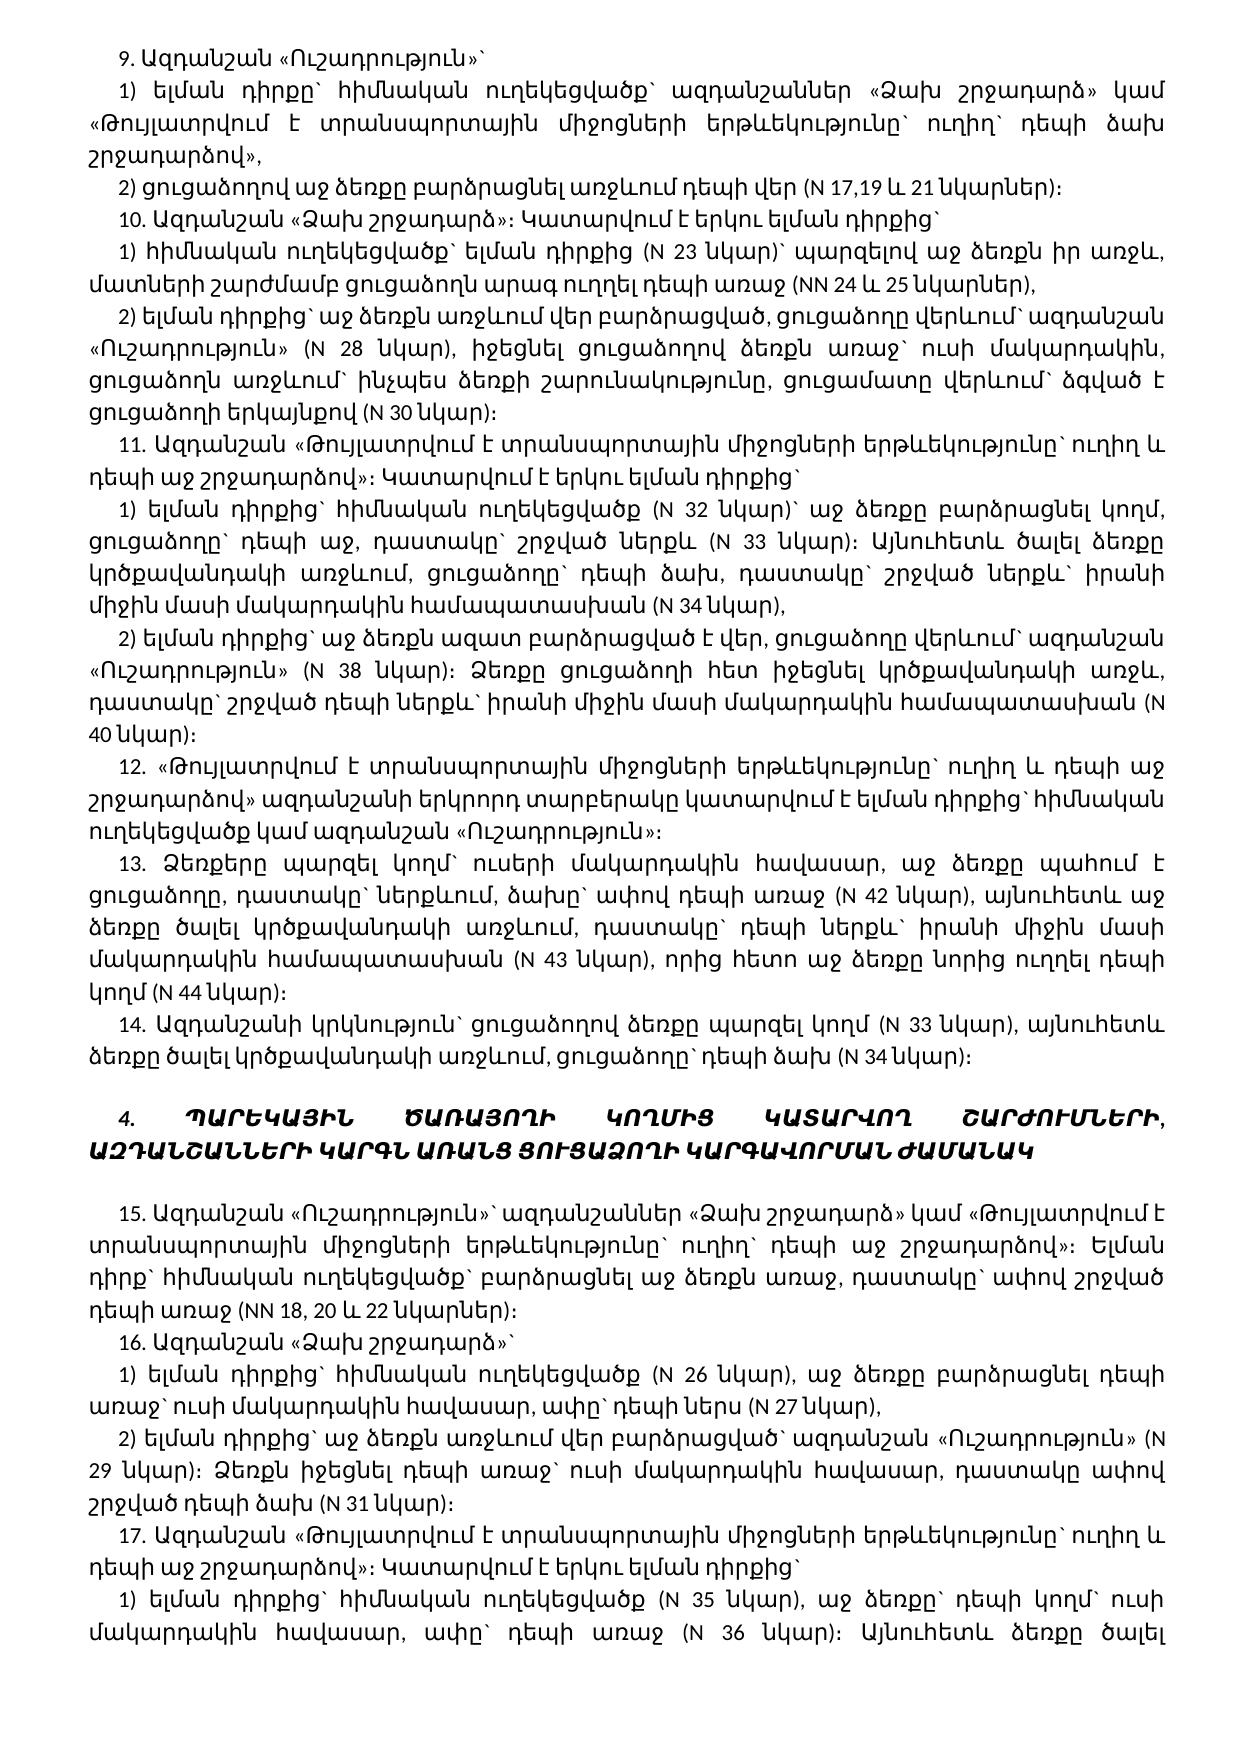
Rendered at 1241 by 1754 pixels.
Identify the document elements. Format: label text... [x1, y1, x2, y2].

text 11. Ազդանշան «Թույլատրվում է տրանսպորտային միջոցների երթևեկությունը` ուղիղ և դեպի աջ շրջադարձով»։ Կատարվում է երկու ելման դիրքից` [88, 431, 1166, 491]
text 2) ցուցաձողով աջ ձեռքը բարձրացնել առջևում դեպի վեր (N 17,19 և 21 նկարներ)։ [88, 173, 1166, 201]
text 1) ելման դիրքը` հիմնական ուղեկեցվածք` ազդանշաններ «Ձախ շրջադարձ» կամ «Թույլատրվում է տրանսպորտային միջոցների երթևեկությունը` ուղիղ` դեպի ձախ շրջադարձով», [88, 77, 1166, 169]
text 2) ելման դիրքից` աջ ձեռքն ազատ բարձրացված է վեր, ցուցաձողը վերևում` ազդանշան «Ուշադրություն» (N 38 նկար)։ Ձեռքը ցուցաձողի հետ իջեցնել կրծքավանդակի առջև, դաստակը` շրջված դեպի ներքև` իրանի միջին մասի մակարդակին համապատասխան (N 40 նկար)։ [88, 624, 1166, 748]
text 16. Ազդանշան «Ձախ շրջադարձ»` [88, 1328, 1166, 1356]
text 9. Ազդանշան «Ուշադրություն»` [88, 44, 1166, 72]
text 2) ելման դիրքից` աջ ձեռքն առջևում վեր բարձրացված, ցուցաձողը վերևում` ազդանշան «Ուշադրություն» (N 28 նկար), իջեցնել ցուցաձողով ձեռքն առաջ` ուսի մակարդակին, ցուցաձողն առջևում` ինչպես ձեռքի շարունակությունը, ցուցամատը վերևում` ձգված է ցուցաձողի երկայնքով (N 30 նկար)։ [88, 302, 1166, 426]
text 17. Ազդանշան «Թույլատրվում է տրանսպորտային միջոցների երթևեկությունը` ուղիղ և դեպի աջ շրջադարձով»։ Կատարվում է երկու ելման դիրքից` [88, 1521, 1166, 1581]
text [88, 1585, 1166, 1646]
text 1) հիմնական ուղեկեցվածք` ելման դիրքից (N 23 նկար)` պարզելով աջ ձեռքն իր առջև, մատների շարժմամբ ցուցաձողն արագ ուղղել դեպի առաջ (NN 24 և 25 նկարներ), [88, 237, 1166, 298]
text 14. Ազդանշանի կրկնություն` ցուցաձողով ձեռքը պարզել կողմ (N 33 նկար), այնուհետև ձեռքը ծալել կրծքավանդակի առջևում, ցուցաձողը` դեպի ձախ (N 34 նկար)։ [88, 1010, 1166, 1070]
text 15. Ազդանշան «Ուշադրություն»` ազդանշաններ «Ձախ շրջադարձ» կամ «Թույլատրվում է տրանսպորտային միջոցների երթևեկությունը` ուղիղ` դեպի աջ շրջադարձով»։ Ելման դիրք` հիմնական ուղեկեցվածք` բարձրացնել աջ ձեռքն առաջ, դաստակը` ափով շրջված դեպի առաջ (NN 18, 20 և 22 նկարներ)։ [88, 1199, 1166, 1324]
text 1) ելման դիրքից` հիմնական ուղեկեցվածք (N 26 նկար), աջ ձեռքը բարձրացնել դեպի առաջ` ուսի մակարդակին հավասար, ափը` դեպի ներս (N 27 նկար), [88, 1360, 1166, 1420]
text 2) ելման դիրքից` աջ ձեռքն առջևում վեր բարձրացված` ազդանշան «Ուշադրություն» (N 29 նկար)։ Ձեռքն իջեցնել դեպի առաջ` ուսի մակարդակին հավասար, դաստակը ափով շրջված դեպի ձախ (N 31 նկար)։ [88, 1424, 1166, 1517]
text 13. Ձեռքերը պարզել կողմ` ուսերի մակարդակին հավասար, աջ ձեռքը պահում է ցուցաձողը, դաստակը` ներքևում, ձախը` ափով դեպի առաջ (N 42 նկար), այնուհետև աջ ձեռքը ծալել կրծքավանդակի առջևում, դաստակը` դեպի ներքև` իրանի միջին մասի մակարդակին համապատասխան (N 43 նկար), որից հետո աջ ձեռքը նորից ուղղել դեպի կողմ (N 44 նկար)։ [88, 849, 1166, 1006]
text 4. ՊԱՐԵԿԱՅԻՆ ԾԱՌԱՅՈՂԻ ԿՈՂՄԻՑ ԿԱՏԱՐՎՈՂ ՇԱՐԺՈՒՄՆԵՐԻ, ԱԶԴԱՆՇԱՆՆԵՐԻ ԿԱՐԳՆ ԱՌԱՆՑ ՑՈՒՑԱՁՈՂԻ ԿԱՐԳԱՎՈՐՄԱՆ ԺԱՄԱՆԱԿ [88, 1104, 1166, 1165]
text 10. Ազդանշան «Ձախ շրջադարձ»։ Կատարվում է երկու ելման դիրքից` [88, 205, 1166, 233]
text 12. «Թույլատրվում է տրանսպորտային միջոցների երթևեկությունը` ուղիղ և դեպի աջ շրջադարձով» ազդանշանի երկրորդ տարբերակը կատարվում է ելման դիրքից` հիմնական ուղեկեցվածք կամ ազդանշան «Ուշադրություն»։ [88, 752, 1166, 845]
text 1) ելման դիրքից` հիմնական ուղեկեցվածք (N 32 նկար)` աջ ձեռքը բարձրացնել կողմ, ցուցաձողը` դեպի աջ, դաստակը` շրջված ներքև (N 33 նկար)։ Այնուհետև ծալել ձեռքը կրծքավանդակի առջևում, ցուցաձողը` դեպի ձախ, դաստակը` շրջված ներքև` իրանի միջին մասի մակարդակին համապատասխան (N 34 նկար), [88, 495, 1166, 619]
